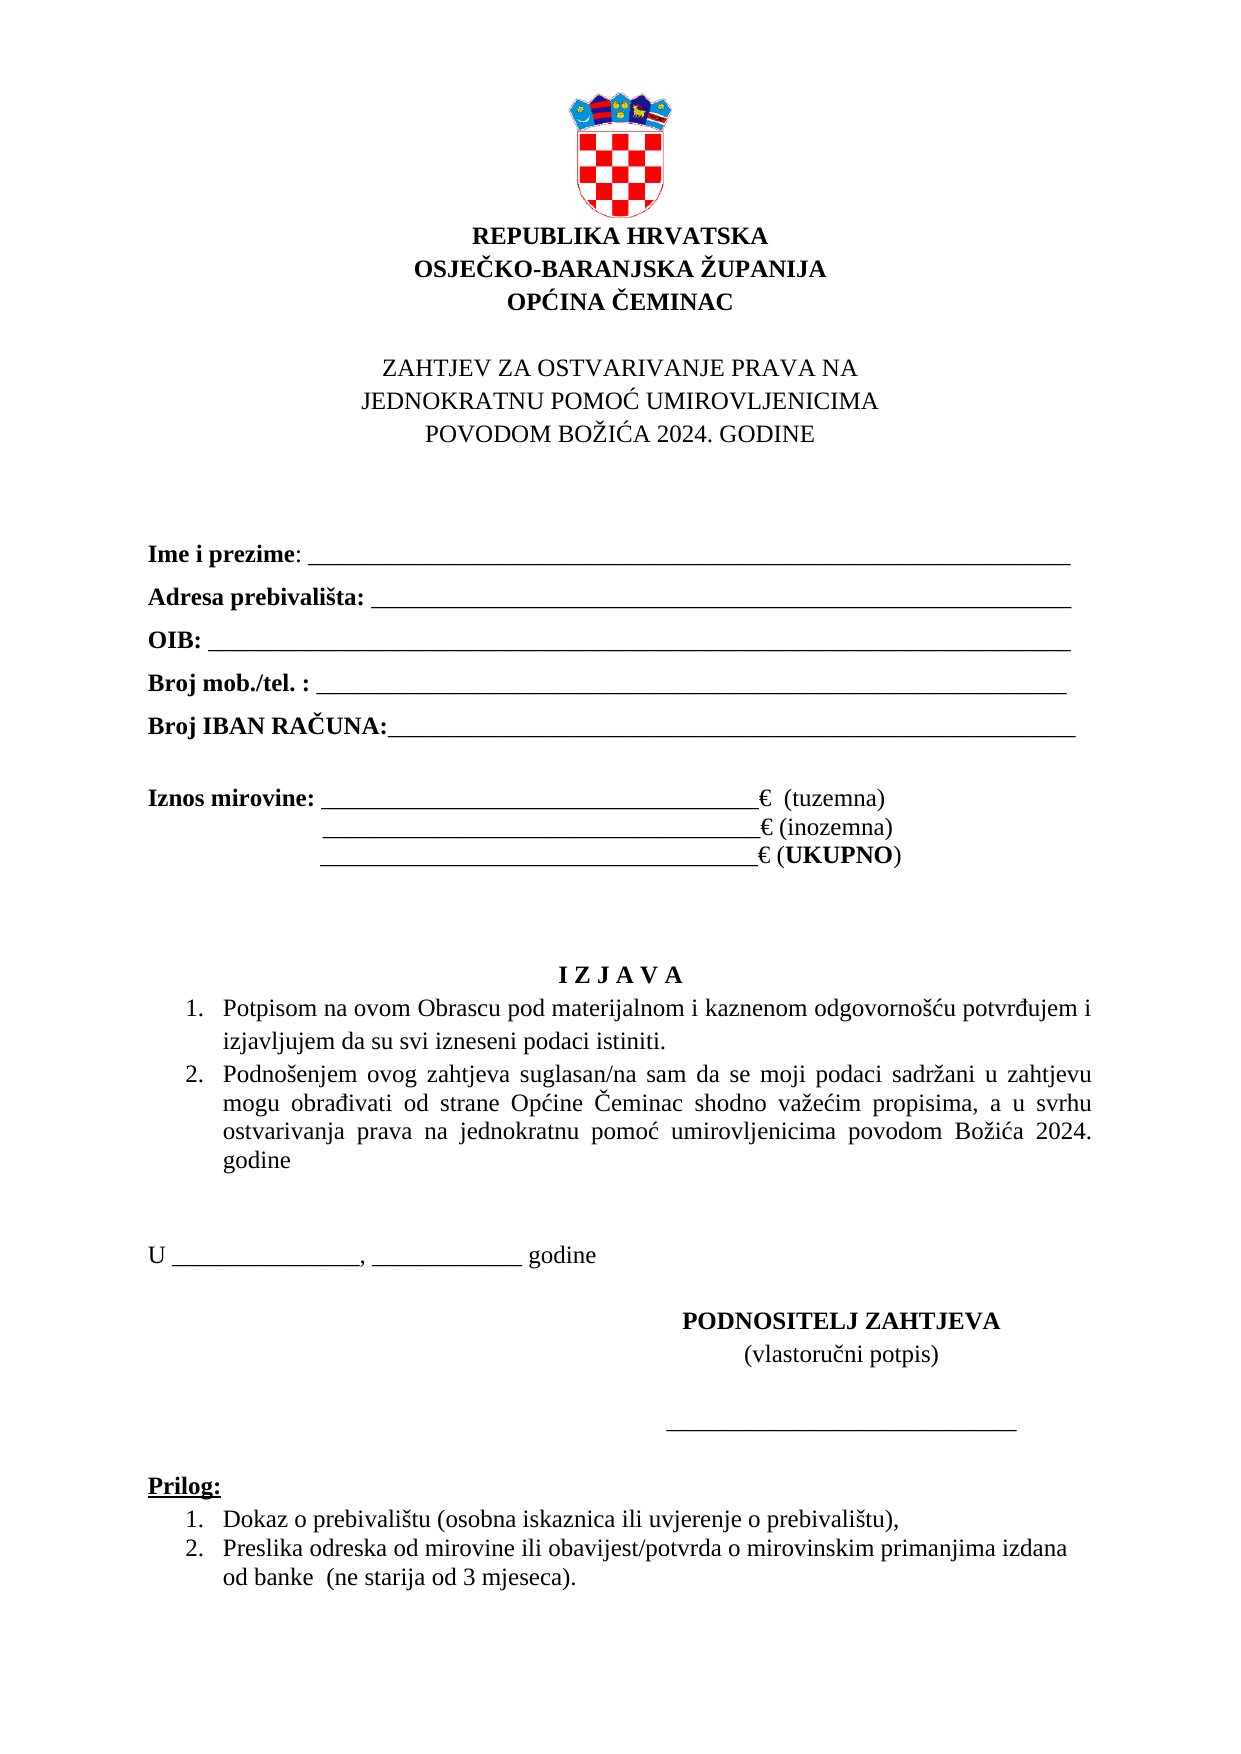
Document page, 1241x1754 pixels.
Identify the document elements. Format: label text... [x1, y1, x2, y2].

text ZAHTJEV ZA OSTVARIVANJE PRAVA NA [148, 353, 1093, 382]
text Ime i prezime: _____________________________________________________________ [148, 539, 1093, 567]
text OSJEČKO-BARANJSKA ŽUPANIJA [148, 254, 1093, 283]
list Podnošenjem ovog zahtjeva suglasan/na sam da se moji podaci sadržani u zahtjevu mogu obrađivati od strane Općine Čeminac shodno važećim propisima, a u svrhu ostvarivanja prava na jednokratnu pomoć umirovljenicima povodom Božića 2024. godine [185, 1059, 1093, 1174]
text Prilog: [148, 1471, 1093, 1500]
text Iznos mirovine: ___________________________________€ (tuzemna) [148, 783, 1093, 812]
text ___________________________________€ (UKUPNO) [148, 841, 1093, 869]
list Preslika odreska od mirovine ili obavijest/potvrda o mirovinskim primanjima izdana od banke (ne starija od 3 mjeseca). [185, 1533, 1093, 1590]
text OPĆINA ČEMINAC [148, 287, 1093, 316]
text I Z J A V A [148, 960, 1093, 989]
text U _______________, ____________ godine [148, 1240, 1093, 1269]
text (vlastoručni potpis) [590, 1339, 1093, 1368]
list Potpisom na ovom Obrascu pod materijalnom i kaznenom odgovornošću potvrđujem i izjavljujem da su svi izneseni podaci istiniti. [185, 993, 1093, 1055]
text REPUBLIKA HRVATSKA [148, 221, 1093, 250]
list Dokaz o prebivalištu (osobna iskaznica ili uvjerenje o prebivalištu), [185, 1504, 1093, 1533]
text ____________________________ [590, 1405, 1093, 1434]
text POVODOM BOŽIĆA 2024. GODINE [148, 419, 1093, 448]
text JEDNOKRATNU POMOĆ UMIROVLJENICIMA [148, 386, 1093, 415]
text PODNOSITELJ ZAHTJEVA [590, 1306, 1093, 1335]
text Broj IBAN RAČUNA:_______________________________________________________ [148, 711, 1093, 740]
text ___________________________________€ (inozemna) [148, 812, 1093, 841]
text Adresa prebivališta: ________________________________________________________ [148, 582, 1093, 611]
picture [568, 92, 672, 218]
text Broj mob./tel. : ____________________________________________________________ [148, 668, 1093, 697]
text OIB: _____________________________________________________________________ [148, 625, 1093, 654]
